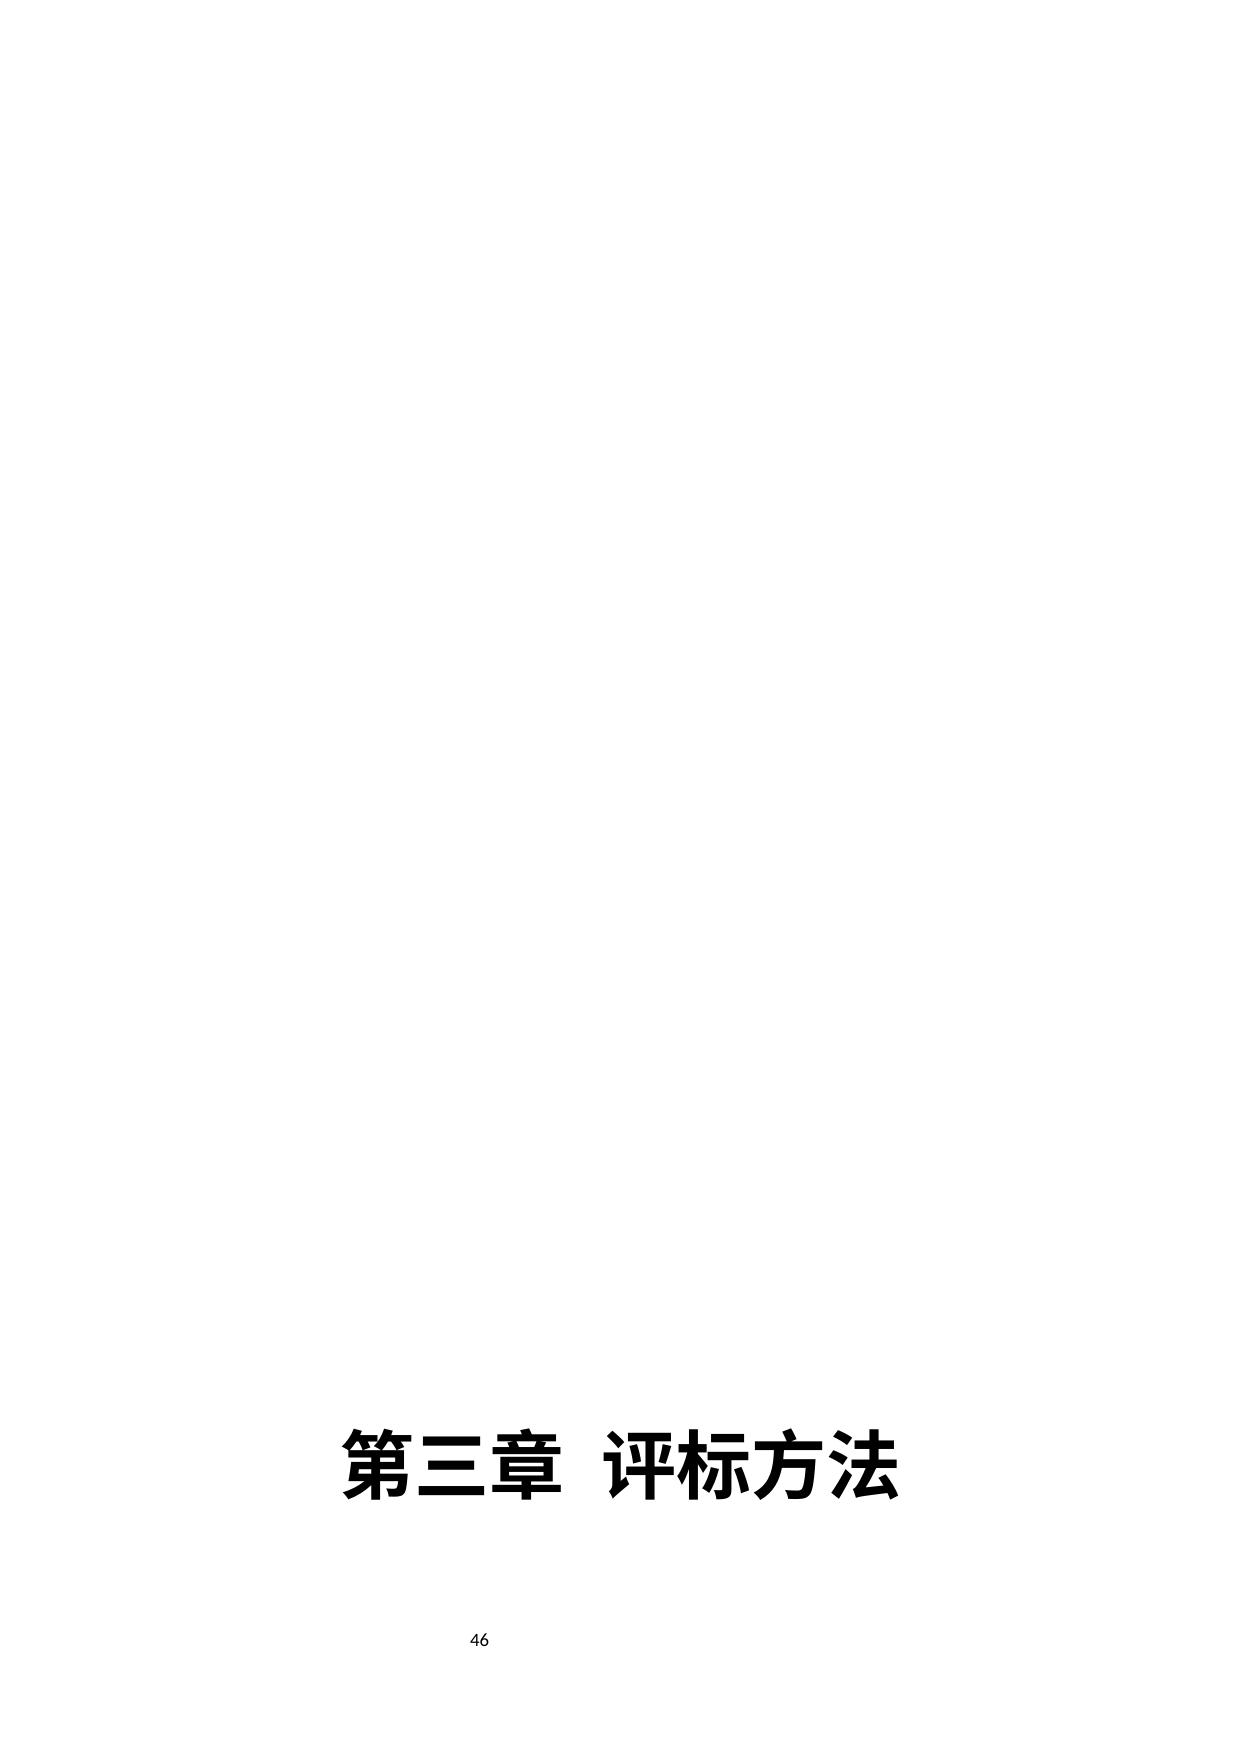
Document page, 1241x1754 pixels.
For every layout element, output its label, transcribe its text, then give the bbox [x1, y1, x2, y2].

subtitle 评标方法 [187, 1396, 1053, 1526]
